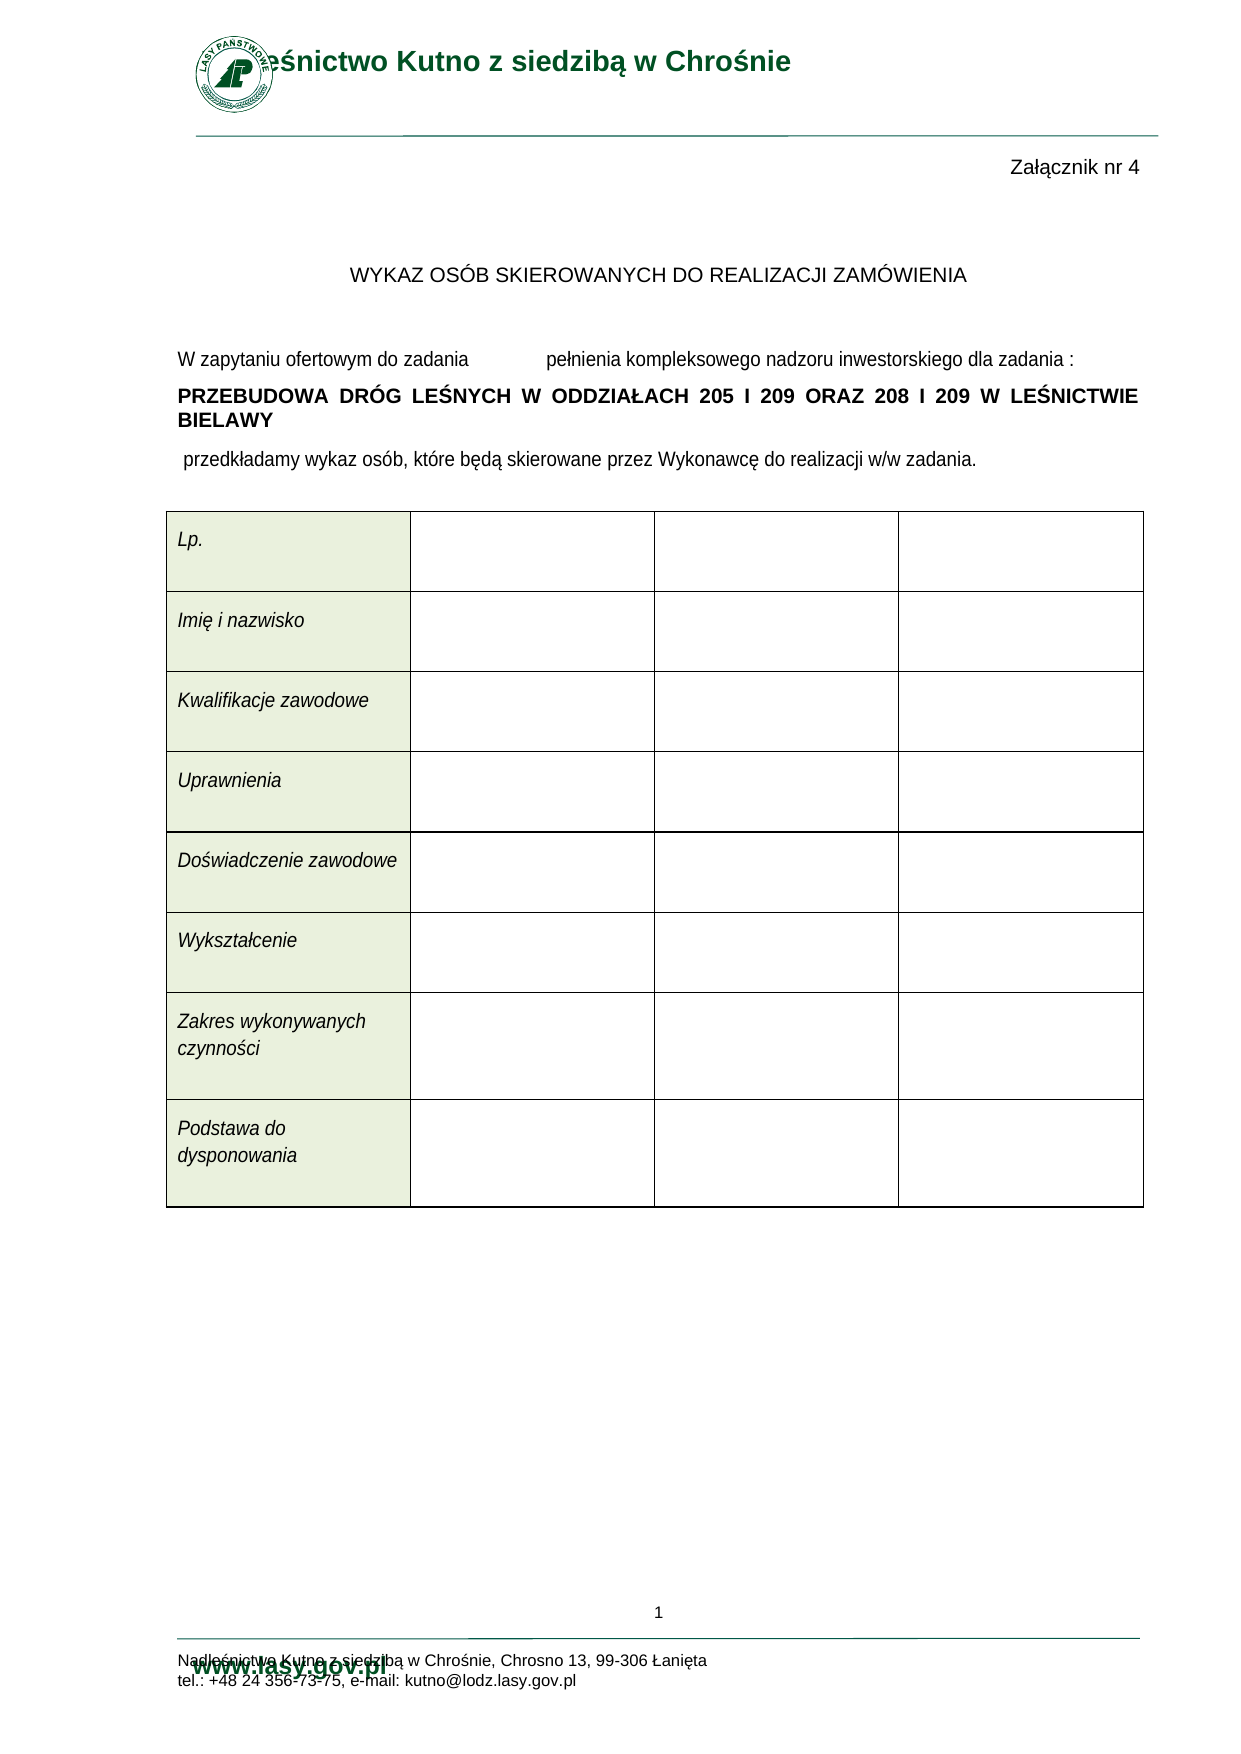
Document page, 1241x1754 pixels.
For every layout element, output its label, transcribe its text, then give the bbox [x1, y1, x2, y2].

text Załącznik nr 4 [177, 155, 1140, 179]
table_header [411, 512, 654, 591]
table_cell [899, 672, 1143, 751]
table_cell [411, 913, 654, 992]
table_cell [655, 752, 898, 831]
table_cell Doświadczenie zawodowe [167, 833, 410, 912]
table_cell [655, 672, 898, 751]
table_cell [899, 833, 1143, 912]
table_cell [411, 993, 654, 1099]
table_cell Uprawnienia [167, 752, 410, 831]
table_cell [655, 592, 898, 671]
table_cell [655, 993, 898, 1099]
table_cell [655, 913, 898, 992]
table_cell [899, 993, 1143, 1099]
table_cell [655, 833, 898, 912]
table_header [899, 512, 1143, 591]
table_cell [899, 913, 1143, 992]
text przedkładamy wykaz osób, które będą skierowane przez Wykonawcę do realizacji w/w zadania. [177, 444, 1140, 471]
table_cell [411, 1100, 654, 1206]
table_cell Imię i nazwisko [167, 592, 410, 671]
table_header [655, 512, 898, 591]
table_cell Wykształcenie [167, 913, 410, 992]
table_header Lp. [167, 512, 410, 591]
table_cell Podstawa do dysponowania [167, 1100, 410, 1206]
text WYKAZ OSÓB SKIEROWANYCH DO REALIZACJI ZAMÓWIENIA [177, 263, 1140, 287]
table_cell [899, 592, 1143, 671]
table_cell [899, 752, 1143, 831]
table_cell Zakres wykonywanych czynności [167, 993, 410, 1099]
table_cell [411, 592, 654, 671]
table_cell Kwalifikacje zawodowe [167, 672, 410, 751]
text PRZEBUDOWA DRÓG LEŚNYCH W ODDZIAŁACH 205 I 209 ORAZ 208 I 209 W LEŚNICTWIE BIELAWY [177, 383, 1140, 431]
table_cell [411, 833, 654, 912]
table_cell [655, 1100, 898, 1206]
table_cell [411, 752, 654, 831]
table_cell [411, 672, 654, 751]
text W zapytaniu ofertowym do zadania pełnienia kompleksowego nadzoru inwestorskiego dla zadania : [177, 347, 1140, 371]
table_cell [899, 1100, 1143, 1206]
